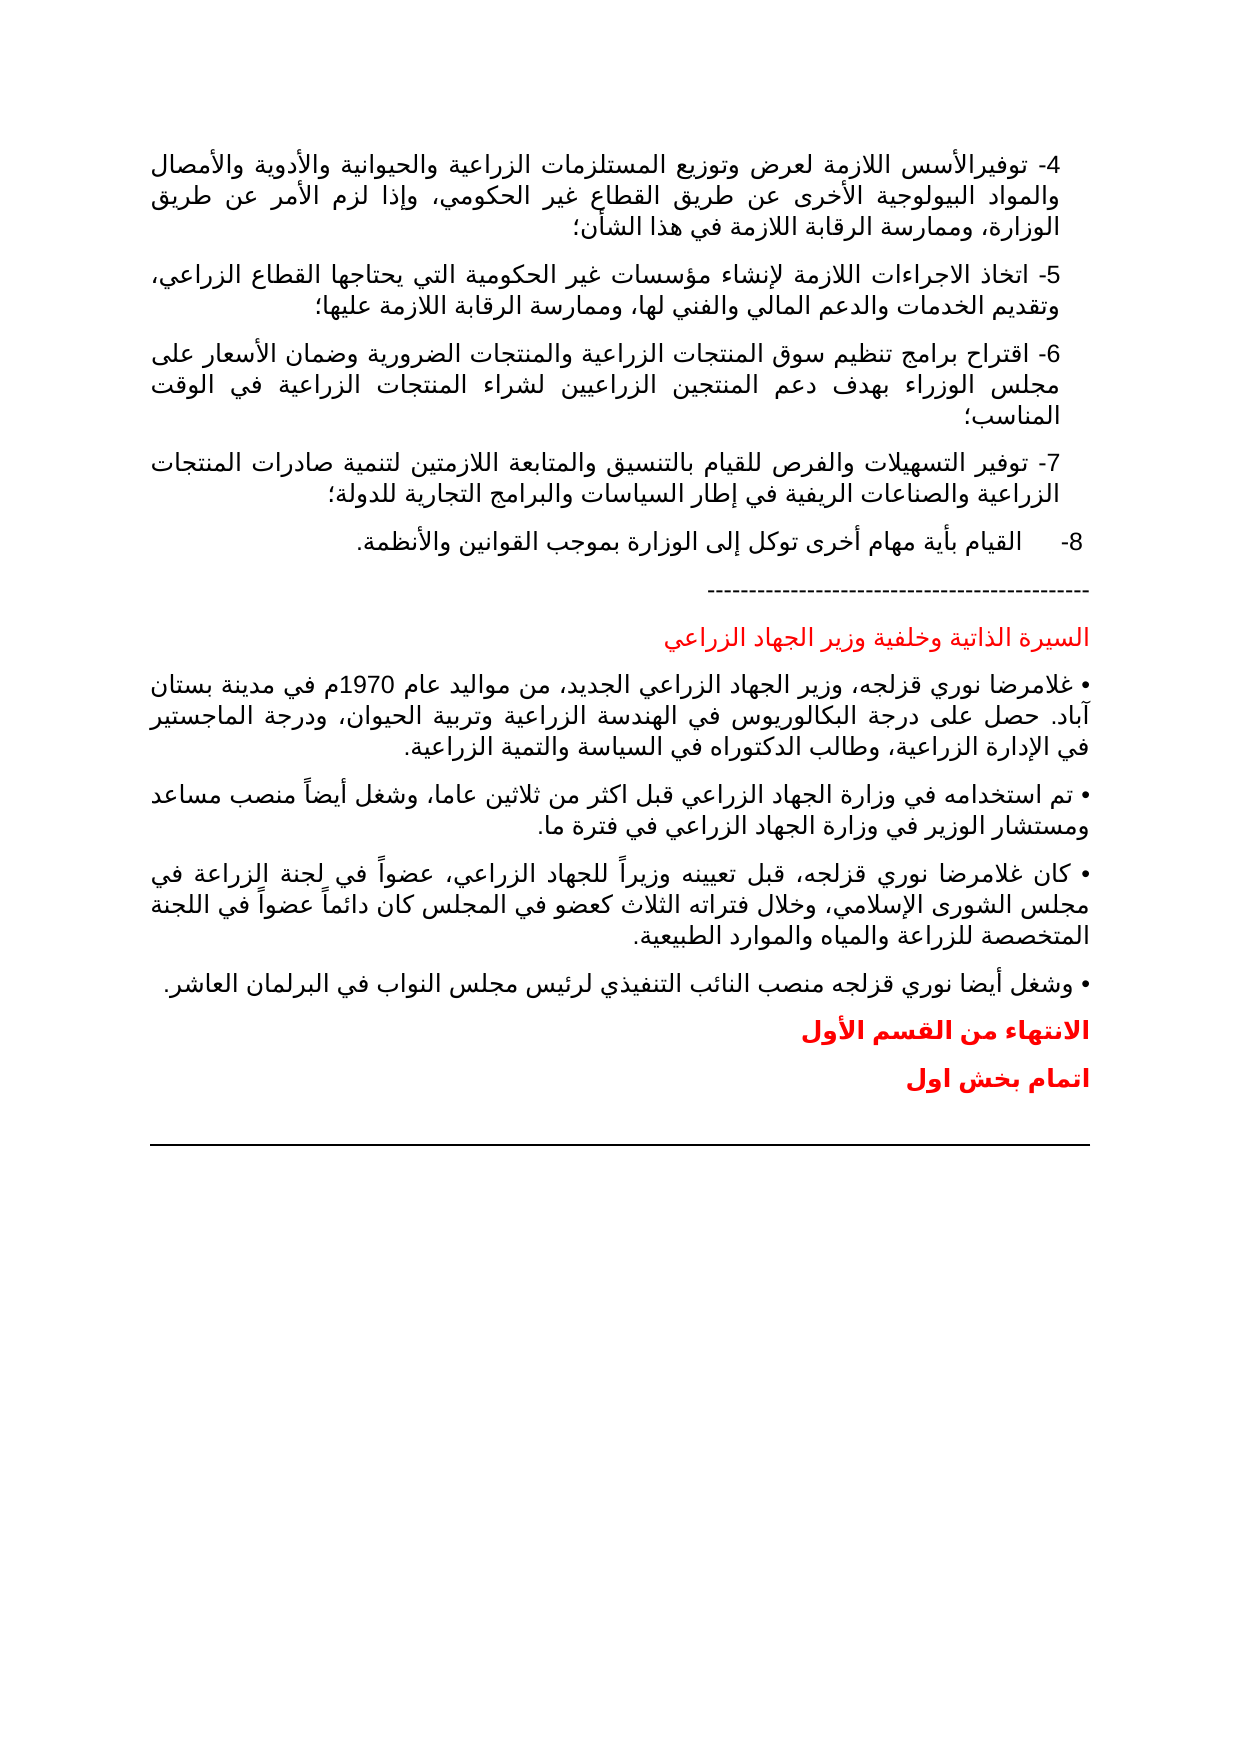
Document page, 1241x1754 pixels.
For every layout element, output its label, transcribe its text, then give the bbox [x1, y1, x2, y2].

text 5- اتخاذ الاجراءات اللازمة لإنشاء مؤسسات غير الحكومية التي يحتاجها القطاع الزراعي، وتقديم الخدمات والدعم المالي والفني لها، وممارسة الرقابة اللازمة عليها؛ [150, 260, 1061, 319]
text 7- توفير التسهيلات والفرص للقيام بالتنسيق والمتابعة اللازمتين لتنمية صادرات المنتجات الزراعية والصناعات الريفية في إطار السياسات والبرامج التجارية للدولة؛ [150, 448, 1061, 508]
text • تم استخدامه في وزارة الجهاد الزراعي قبل اكثر من ثلاثين عاما، وشغل أيضاً منصب مساعد ومستشار الوزير في وزارة الجهاد الزراعي في فترة ما. [150, 780, 1090, 840]
text الانتهاء من القسم الأول [150, 1016, 1090, 1045]
list القيام بأية مهام أخرى توكل إلى الوزارة بموجب القوانين والأنظمة. [150, 527, 1061, 556]
text 6- اقتراح برامج تنظيم سوق المنتجات الزراعية والمنتجات الضرورية وضمان الأسعار على مجلس الوزراء بهدف دعم المنتجين الزراعيين لشراء المنتجات الزراعية في الوقت المناسب؛ [150, 338, 1061, 429]
text • غلامرضا نوري قزلجه، وزير الجهاد الزراعي الجديد، من مواليد عام 1970م في مدينة بستان آباد. حصل على درجة البكالوريوس في الهندسة الزراعية وتربية الحيوان، ودرجة الماجستير في الإدارة الزراعية، وطالب الدكتوراه في السياسة والتمية الزراعية. [150, 670, 1090, 761]
text • وشغل أيضا نوري قزلجه منصب النائب التنفيذي لرئيس مجلس النواب في البرلمان العاشر. [150, 968, 1090, 997]
text اتمام بخش اول [150, 1064, 1090, 1093]
text • كان غلامرضا نوري قزلجه، قبل تعيينه وزيراً للجهاد الزراعي، عضواً في لجنة الزراعة في مجلس الشورى الإسلامي، وخلال فتراته الثلاث كعضو في المجلس كان دائماً عضواً في اللجنة المتخصصة للزراعة والمياه والموارد الطبيعية. [150, 859, 1090, 949]
text 4- توفيرالأسس اللازمة لعرض وتوزيع المستلزمات الزراعية والحيوانية والأدوية والأمصال والمواد البيولوجية الأخرى عن طريق القطاع غير الحكومي، وإذا لزم الأمر عن طريق الوزارة، وممارسة الرقابة اللازمة في هذا الشأن؛ [150, 150, 1061, 241]
text السيرة الذاتية وخلفية وزير الجهاد الزراعي [150, 622, 1090, 651]
text ---------------------------------------------- [150, 575, 1090, 603]
